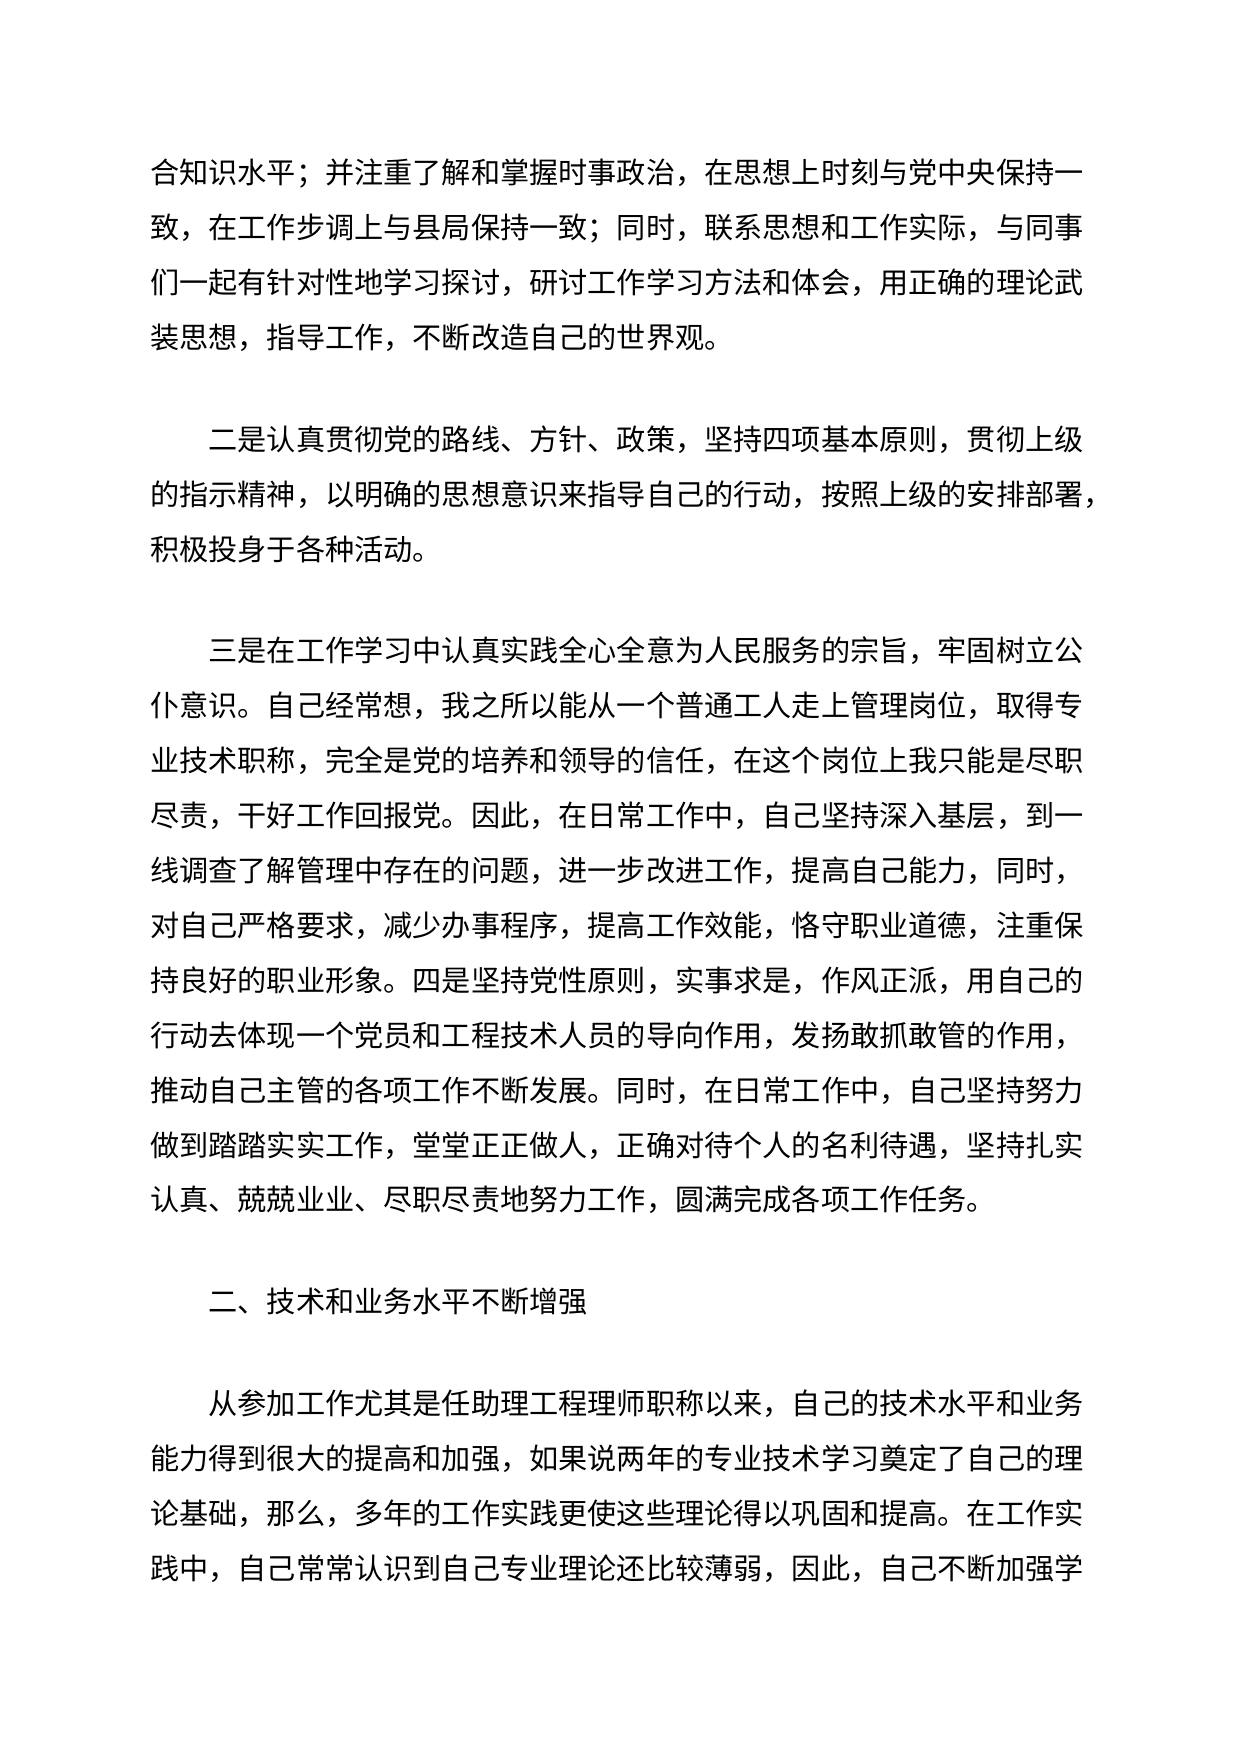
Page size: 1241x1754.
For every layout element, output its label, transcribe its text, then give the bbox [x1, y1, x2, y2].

text 二是认真贯彻党的路线、方针、政策，坚持四项基本原则，贯彻上级的指示精神，以明确的思想意识来指导自己的行动，按照上级的安排部署，积极投身于各种活动。 [150, 416, 1090, 568]
text 二、技术和业务水平不断增强 [150, 1279, 1090, 1321]
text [150, 150, 1090, 357]
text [150, 1381, 1090, 1587]
text 三是在工作学习中认真实践全心全意为人民服务的宗旨，牢固树立公仆意识。自己经常想，我之所以能从一个普通工人走上管理岗位，取得专业技术职称，完全是党的培养和领导的信任，在这个岗位上我只能是尽职尽责，干好工作回报党。因此，在日常工作中，自己坚持深入基层，到一线调查了解管理中存在的问题，进一步改进工作，提高自己能力，同时，对自己严格要求，减少办事程序，提高工作效能，恪守职业道德，注重保持良好的职业形象。四是坚持党性原则，实事求是，作风正派，用自己的行动去体现一个党员和工程技术人员的导向作用，发扬敢抓敢管的作用，推动自己主管的各项工作不断发展。同时，在日常工作中，自己坚持努力做到踏踏实实工作，堂堂正正做人，正确对待个人的名利待遇，坚持扎实认真、兢兢业业、尽职尽责地努力工作，圆满完成各项工作任务。 [150, 628, 1090, 1219]
